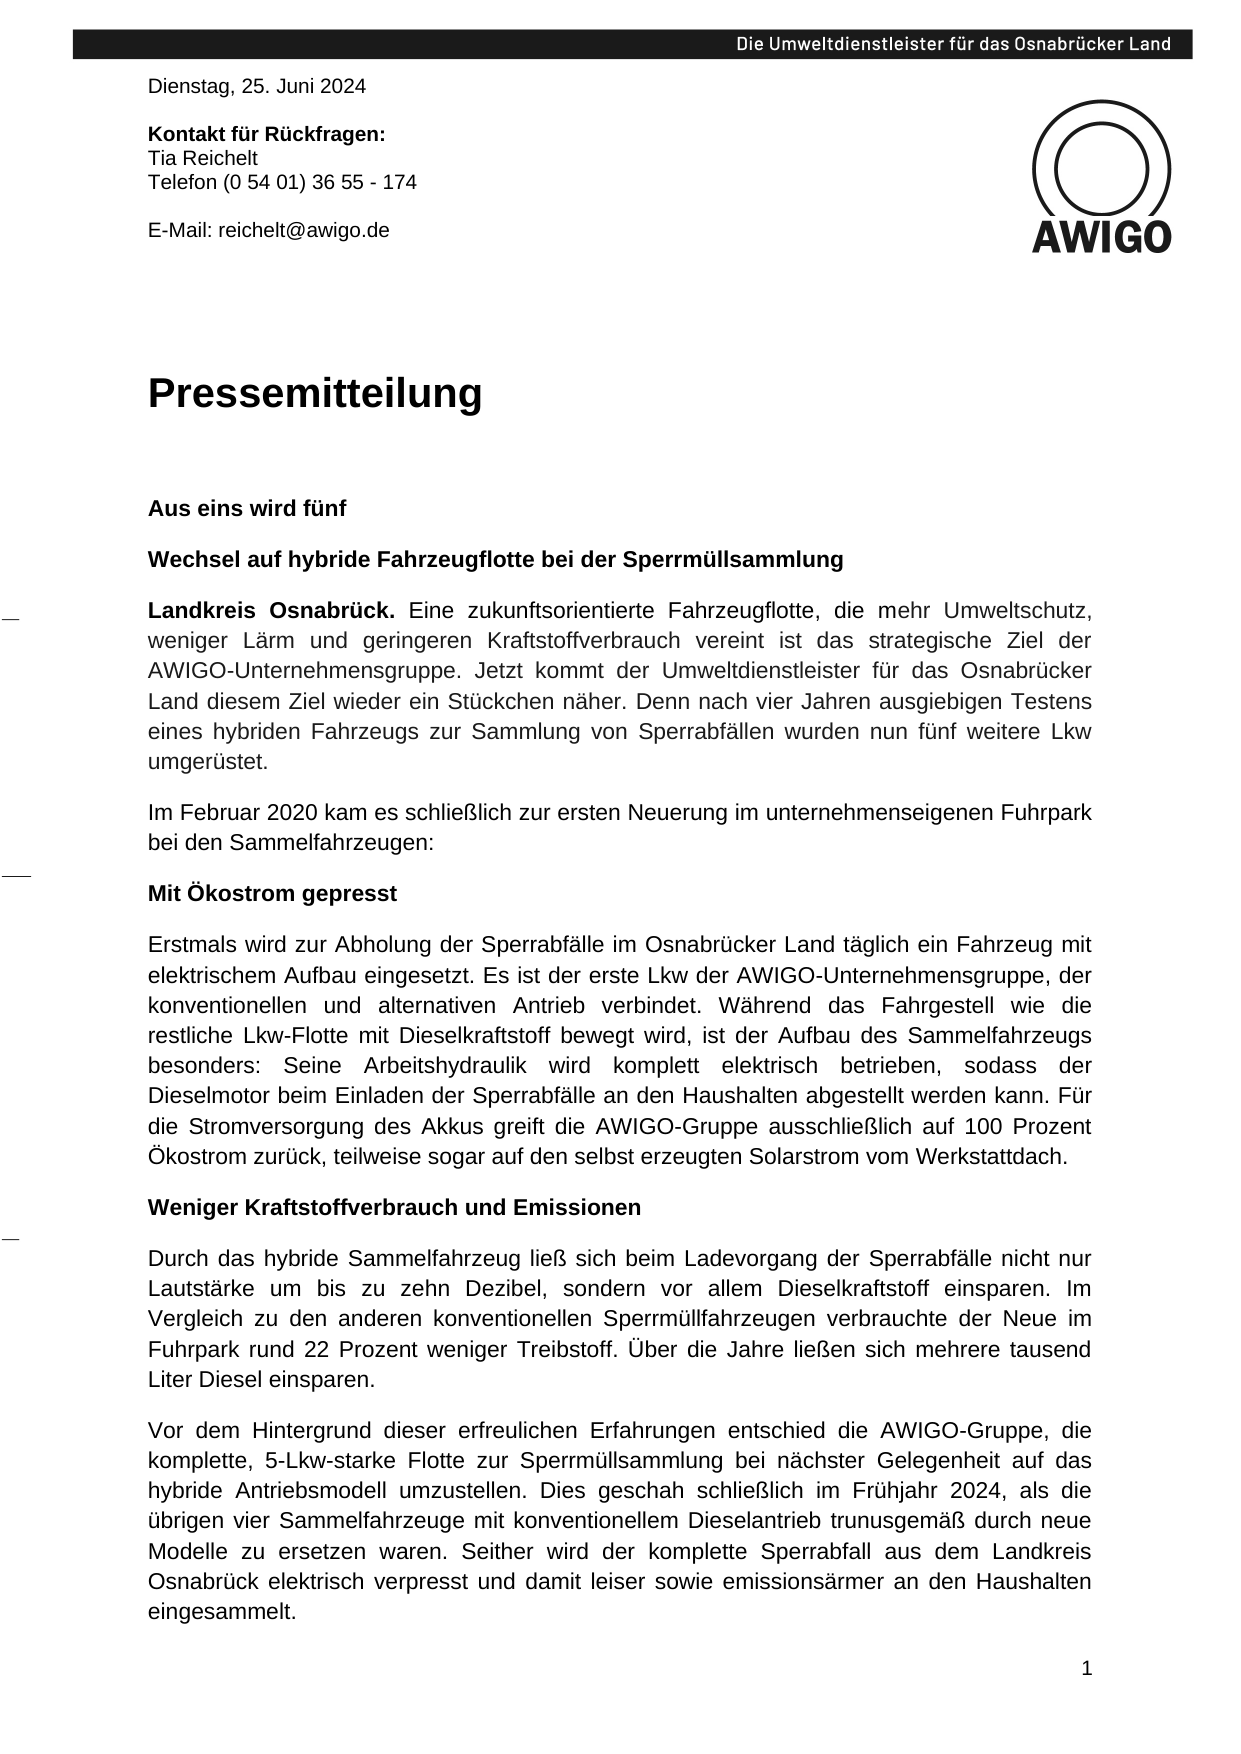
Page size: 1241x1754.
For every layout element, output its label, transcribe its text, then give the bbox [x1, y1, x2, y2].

text Im Februar 2020 kam es schließlich zur ersten Neuerung im unternehmenseigenen Fuhrpark bei den Sammelfahrzeugen: [148, 799, 1093, 856]
text Weniger Kraftstoffverbrauch und Emissionen [148, 1194, 1093, 1220]
text Wechsel auf hybride Fahrzeugflotte bei der Sperrmüllsammlung [148, 546, 1093, 572]
text Durch das hybride Sammelfahrzeug ließ sich beim Ladevorgang der Sperrabfälle nicht nur Lautstärke um bis zu zehn Dezibel, sondern vor allem Dieselkraftstoff einsparen. Im Vergleich zu den anderen konventionellen Sperrmüllfahrzeugen verbrauchte der Neue im Fuhrpark rund 22 Prozent weniger Treibstoff. Über die Jahre ließen sich mehrere tausend Liter Diesel einsparen. [148, 1245, 1093, 1392]
text Erstmals wird zur Abholung der Sperrabfälle im Osnabrücker Land täglich ein Fahrzeug mit elektrischem Aufbau eingesetzt. Es ist der erste Lkw der AWIGO-Unternehmensgruppe, der konventionellen und alternativen Antrieb verbindet. Während das Fahrgestell wie die restliche Lkw-Flotte mit Dieselkraftstoff bewegt wird, ist der Aufbau des Sammelfahrzeugs besonders: Seine Arbeitshydraulik wird komplett elektrisch betrieben, sodass der Dieselmotor beim Einladen der Sperrabfälle an den Haushalten abgestellt werden kann. Für die Stromversorgung des Akkus greift die AWIGO-Gruppe ausschließlich auf 100 Prozent Ökostrom zurück, teilweise sogar auf den selbst erzeugten Solarstrom vom Werkstattdach. [148, 931, 1093, 1169]
text Pressemitteilung [148, 368, 1093, 416]
text Mit Ökostrom gepresst [148, 880, 1093, 907]
text Aus eins wird fünf [148, 495, 1093, 521]
picture [1, 0, 1241, 1753]
text Landkreis Osnabrück. Eine zukunftsorientierte Fahrzeugflotte, die mehr Umweltschutz, weniger Lärm und geringeren Kraftstoffverbrauch vereint ist das strategische Ziel der AWIGO-Unternehmensgruppe. Jetzt kommt der Umweltdienstleister für das Osnabrücker Land diesem Ziel wieder ein Stückchen näher. Denn nach vier Jahren ausgiebigen Testens eines hybriden Fahrzeugs zur Sammlung von Sperrabfällen wurden nun fünf weitere Lkw umgerüstet. [148, 597, 1093, 774]
text Vor dem Hintergrund dieser erfreulichen Erfahrungen entschied die AWIGO-Gruppe, die komplette, 5-Lkw-starke Flotte zur Sperrmüllsammlung bei nächster Gelegenheit auf das hybride Antriebsmodell umzustellen. Dies geschah schließlich im Frühjahr 2024, als die übrigen vier Sammelfahrzeuge mit konventionellem Dieselantrieb trunusgemäß durch neue Modelle zu ersetzen waren. Seither wird der komplette Sperrabfall aus dem Landkreis Osnabrück elektrisch verpresst und damit leiser sowie emissionsärmer an den Haushalten eingesammelt. [148, 1417, 1093, 1624]
